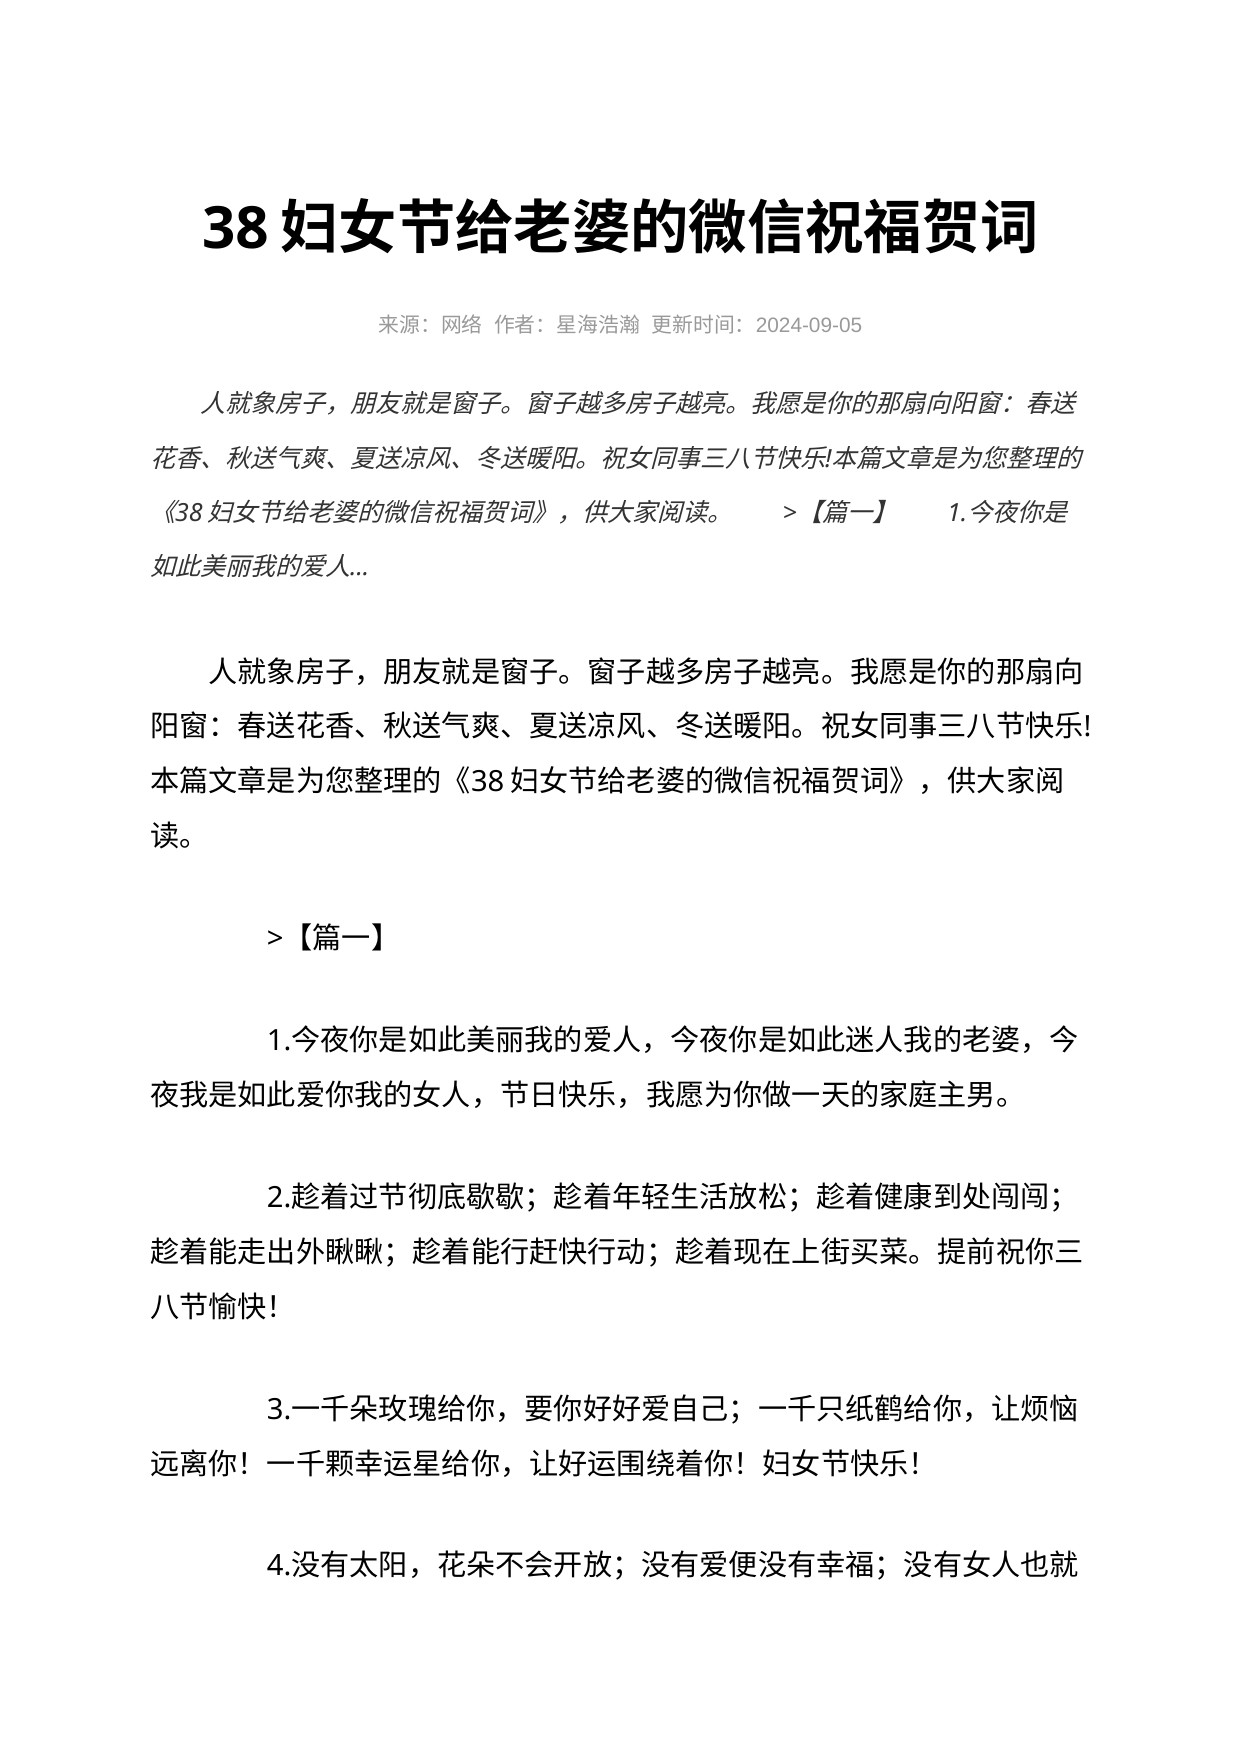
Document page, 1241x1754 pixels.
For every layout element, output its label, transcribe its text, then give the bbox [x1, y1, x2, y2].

subtitle 38妇女节给老婆的微信祝福贺词 [150, 181, 1090, 266]
text 来源：网络 作者：星海浩瀚 更新时间：2024-09-05 [150, 313, 1090, 337]
text >【篇一】 [150, 915, 1090, 957]
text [150, 1542, 1090, 1584]
text 2.趁着过节彻底歇歇；趁着年轻生活放松；趁着健康到处闯闯；趁着能走出外瞅瞅；趁着能行赶快行动；趁着现在上街买菜。提前祝你三八节愉快！ [150, 1173, 1090, 1326]
text 人就象房子，朋友就是窗子。窗子越多房子越亮。我愿是你的那扇向阳窗：春送花香、秋送气爽、夏送凉风、冬送暖阳。祝女同事三八节快乐!本篇文章是为您整理的《38妇女节给老婆的微信祝福贺词》，供大家阅读。 >【篇一】 1.今夜你是如此美丽我的爱人... [150, 384, 1090, 583]
text 3.一千朵玫瑰给你，要你好好爱自己；一千只纸鹤给你，让烦恼远离你！一千颗幸运星给你，让好运围绕着你！妇女节快乐！ [150, 1385, 1090, 1482]
text 1.今夜你是如此美丽我的爱人，今夜你是如此迷人我的老婆，今夜我是如此爱你我的女人，节日快乐，我愿为你做一天的家庭主男。 [150, 1017, 1090, 1114]
text 人就象房子，朋友就是窗子。窗子越多房子越亮。我愿是你的那扇向阳窗：春送花香、秋送气爽、夏送凉风、冬送暖阳。祝女同事三八节快乐!本篇文章是为您整理的《38妇女节给老婆的微信祝福贺词》，供大家阅读。 [150, 648, 1090, 855]
